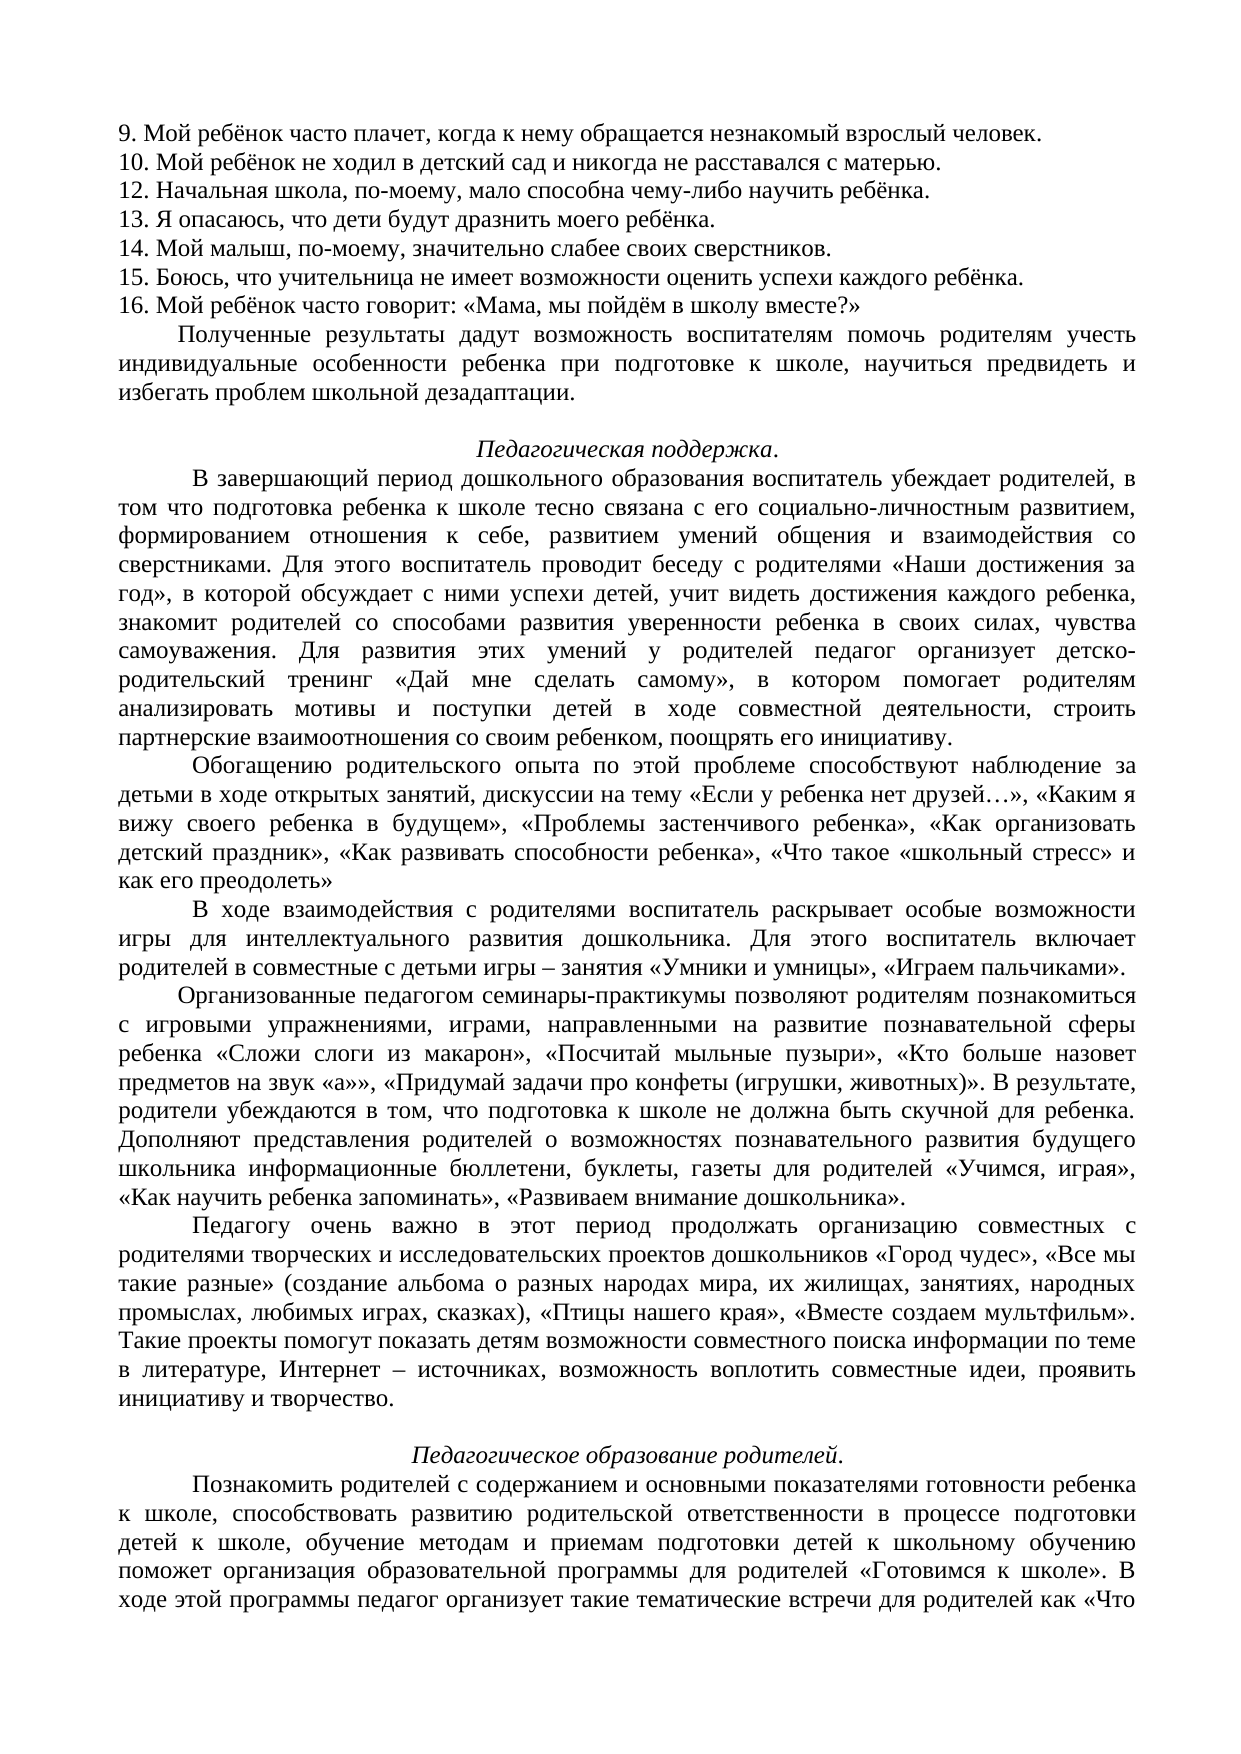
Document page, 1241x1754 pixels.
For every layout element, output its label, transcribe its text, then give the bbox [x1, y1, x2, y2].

text Педагогическое образование родителей. [118, 1441, 1137, 1469]
text Педагогу очень важно в этот период продолжать организацию совместных с родителями творческих и исследовательских проектов дошкольников «Город чудес», «Все мы такие разные» (создание альбома о разных народах мира, их жилищах, занятиях, народных промыслах, любимых играх, сказках), «Птицы нашего края», «Вместе создаем мультфильм». Такие проекты помогут показать детям возможности совместного поиска информации по теме в литературе, Интернет – источниках, возможность воплотить совместные идеи, проявить инициативу и творчество. [118, 1211, 1137, 1412]
text 12. Начальная школа, по-моему, мало способна чему-либо научить ребёнка. [118, 176, 1137, 204]
text Полученные результаты дадут возможность воспитателям помочь родителям учесть индивидуальные особенности ребенка при подготовке к школе, научиться предвидеть и избегать проблем школьной дезадаптации. [118, 319, 1137, 406]
text В завершающий период дошкольного образования воспитатель убеждает родителей, в том что подготовка ребенка к школе тесно связана с его социально-личностным развитием, формированием отношения к себе, развитием умений общения и взаимодействия со сверстниками. Для этого воспитатель проводит беседу с родителями «Наши достижения за год», в которой обсуждает с ними успехи детей, учит видеть достижения каждого ребенка, знакомит родителей со способами развития уверенности ребенка в своих силах, чувства самоуважения. Для развития этих умений у родителей педагог организует детско-родительский тренинг «Дай мне сделать самому», в котором помогает родителям анализировать мотивы и поступки детей в ходе совместной деятельности, строить партнерские взаимоотношения со своим ребенком, поощрять его инициативу. [118, 463, 1137, 751]
text Педагогическая поддержка. [118, 434, 1137, 463]
text 14. Мой малыш, по-моему, значительно слабее своих сверстников. [118, 233, 1137, 262]
text Обогащению родительского опыта по этой проблеме способствуют наблюдение за детьми в ходе открытых занятий, дискуссии на тему «Если у ребенка нет друзей…», «Каким я вижу своего ребенка в будущем», «Проблемы застенчивого ребенка», «Как организовать детский праздник», «Как развивать способности ребенка», «Что такое «школьный стресс» и как его преодолеть» [118, 751, 1137, 894]
text 9. Мой ребёнок часто плачет, когда к нему обращается незнакомый взрослый человек. [118, 118, 1137, 147]
text 10. Мой ребёнок не ходил в детский сад и никогда не расставался с матерью. [118, 147, 1137, 176]
text 16. Мой ребёнок часто говорит: «Мама, мы пойдём в школу вместе?» [118, 291, 1137, 319]
text В ходе взаимодействия с родителями воспитатель раскрывает особые возможности игры для интеллектуального развития дошкольника. Для этого воспитатель включает родителей в совместные с детьми игры – занятия «Умники и умницы», «Играем пальчиками». [118, 894, 1137, 981]
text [118, 1469, 1137, 1613]
text 13. Я опасаюсь, что дети будут дразнить моего ребёнка. [118, 204, 1137, 233]
text 15. Боюсь, что учительница не имеет возможности оценить успехи каждого ребёнка. [118, 262, 1137, 291]
text Организованные педагогом семинары-практикумы позволяют родителям познакомиться с игровыми упражнениями, играми, направленными на развитие познавательной сферы ребенка «Сложи слоги из макарон», «Посчитай мыльные пузыри», «Кто больше назовет предметов на звук «а»», «Придумай задачи про конфеты (игрушки, животных)». В результате, родители убеждаются в том, что подготовка к школе не должна быть скучной для ребенка. Дополняют представления родителей о возможностях познавательного развития будущего школьника информационные бюллетени, буклеты, газеты для родителей «Учимся, играя», «Как научить ребенка запоминать», «Развиваем внимание дошкольника». [118, 981, 1137, 1211]
